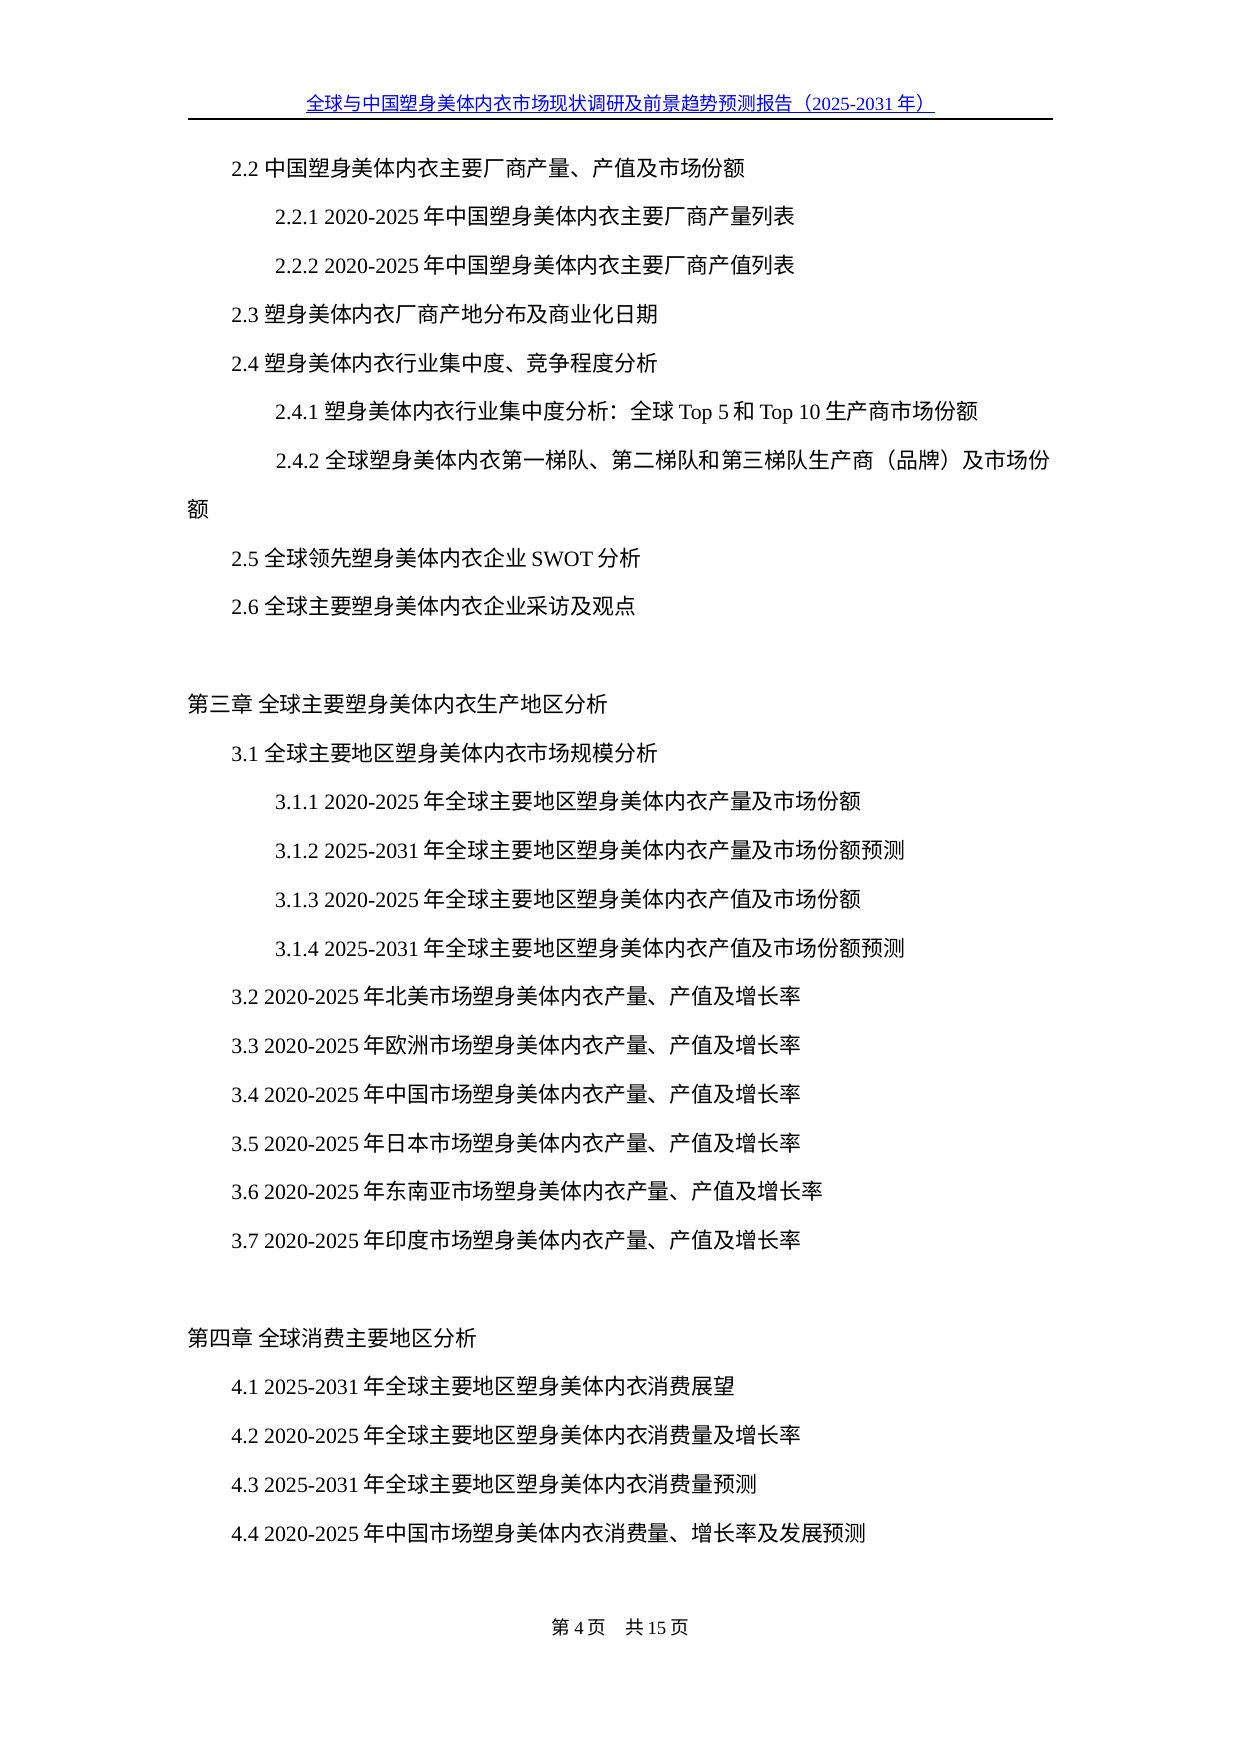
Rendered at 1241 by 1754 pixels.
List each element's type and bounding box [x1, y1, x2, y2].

text [187, 150, 1053, 1548]
